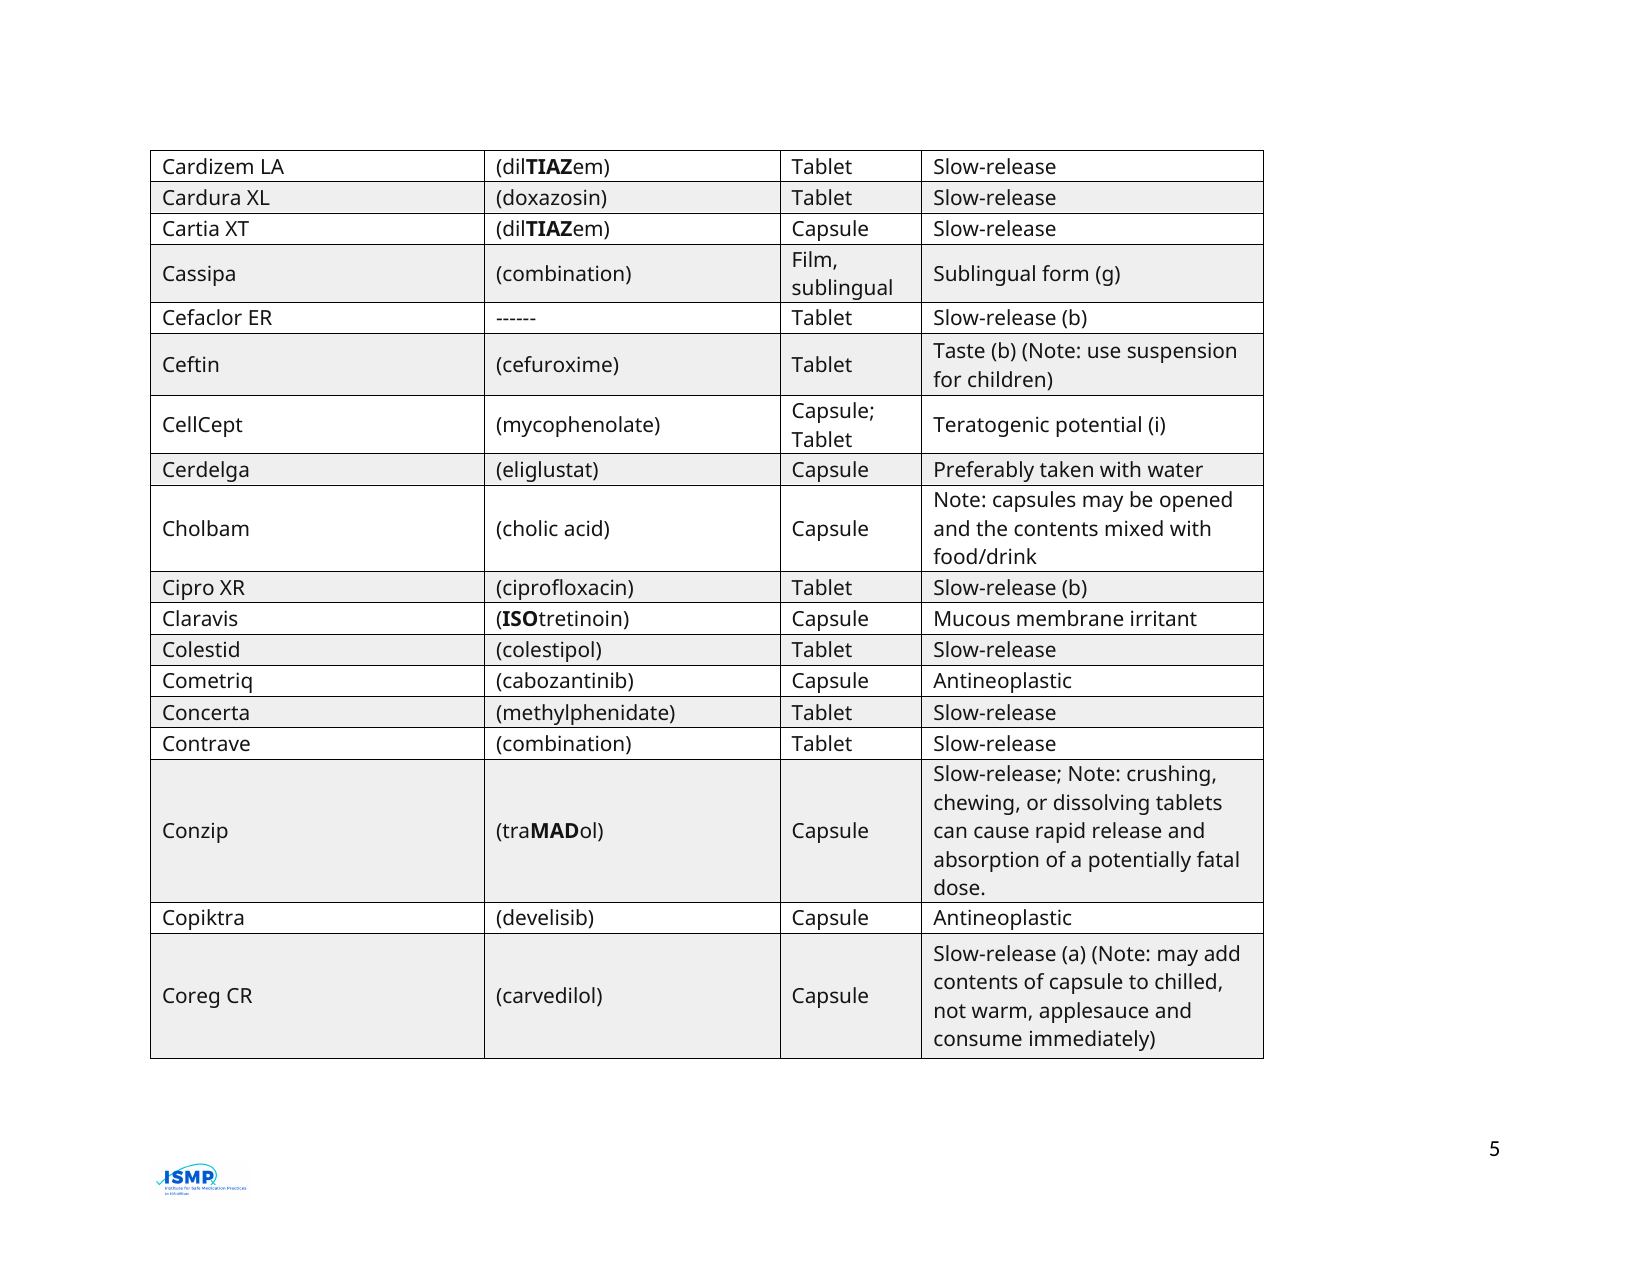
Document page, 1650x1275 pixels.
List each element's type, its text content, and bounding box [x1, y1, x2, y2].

table_cell Capsule [781, 934, 921, 1058]
table_cell Cartia XT [151, 214, 484, 244]
table_cell Preferably taken with water [922, 454, 1263, 484]
table_cell (mycophenolate) [485, 396, 780, 453]
table_cell Note: capsules may be opened and the contents mixed with food/drink [922, 486, 1263, 571]
table_cell Slow-release (b) [922, 572, 1263, 602]
table_cell (doxazosin) [485, 182, 780, 212]
table_cell Slow-release [922, 151, 1263, 181]
table_cell Slow-release [922, 697, 1263, 727]
table_cell Slow-release [922, 635, 1263, 665]
table_cell (dilTIAZem) [485, 214, 780, 244]
table_cell Slow-release; Note: crushing, chewing, or dissolving tablets can cause rapid release and absorption of a potentially fatal dose. [922, 760, 1263, 902]
table_cell Capsule [781, 760, 921, 902]
table_cell (ciprofloxacin) [485, 572, 780, 602]
table_cell Tablet [781, 334, 921, 395]
table_cell (ISOtretinoin) [485, 603, 780, 633]
table_cell Conzip [151, 760, 484, 902]
table_cell Film, sublingual [781, 245, 921, 302]
table_cell Cholbam [151, 486, 484, 571]
table_cell Colestid [151, 635, 484, 665]
table_cell (cefuroxime) [485, 334, 780, 395]
table_cell Slow-release (a) (Note: may add contents of capsule to chilled, not warm, applesauce and consume immediately) [922, 934, 1263, 1058]
table_cell (develisib) [485, 903, 780, 933]
table_cell (traMADol) [485, 760, 780, 902]
table_cell Cassipa [151, 245, 484, 302]
table_cell Teratogenic potential (i) [922, 396, 1263, 453]
table_cell Capsule [781, 454, 921, 484]
table_cell Cerdelga [151, 454, 484, 484]
table_cell Tablet [781, 151, 921, 181]
table_cell Copiktra [151, 903, 484, 933]
table_cell Cefaclor ER [151, 303, 484, 333]
table_cell (cholic acid) [485, 486, 780, 571]
table_cell Mucous membrane irritant [922, 603, 1263, 633]
table_cell Claravis [151, 603, 484, 633]
table_cell Tablet [781, 728, 921, 758]
table_cell (methylphenidate) [485, 697, 780, 727]
table_cell Cipro XR [151, 572, 484, 602]
table_cell ------ [485, 303, 780, 333]
table_cell Slow-release [922, 728, 1263, 758]
table_cell Coreg CR [151, 934, 484, 1058]
table_cell Slow-release [922, 182, 1263, 212]
table_cell Antineoplastic [922, 903, 1263, 933]
table_cell Tablet [781, 572, 921, 602]
table_cell Capsule [781, 486, 921, 571]
table_cell Antineoplastic [922, 666, 1263, 696]
table_cell CellCept [151, 396, 484, 453]
table_cell Cardizem LA [151, 151, 484, 181]
table_cell (carvedilol) [485, 934, 780, 1058]
table_cell Sublingual form (g) [922, 245, 1263, 302]
table_cell Concerta [151, 697, 484, 727]
table_cell (combination) [485, 728, 780, 758]
table_cell Tablet [781, 182, 921, 212]
table_cell Cardura XL [151, 182, 484, 212]
table_cell Tablet [781, 303, 921, 333]
table_cell Capsule [781, 603, 921, 633]
table_cell Capsule; Tablet [781, 396, 921, 453]
table_cell Tablet [781, 635, 921, 665]
table_cell Capsule [781, 666, 921, 696]
table_cell Contrave [151, 728, 484, 758]
table_cell Slow-release [922, 214, 1263, 244]
table_cell (cabozantinib) [485, 666, 780, 696]
table_cell Slow-release (b) [922, 303, 1263, 333]
picture [150, 1162, 251, 1200]
table_cell Cometriq [151, 666, 484, 696]
table_cell Capsule [781, 214, 921, 244]
table_cell (dilTIAZem) [485, 151, 780, 181]
table_cell Capsule [781, 903, 921, 933]
table_cell Tablet [781, 697, 921, 727]
table_cell (eliglustat) [485, 454, 780, 484]
table_cell Taste (b) (Note: use suspension for children) [922, 334, 1263, 395]
table_cell (colestipol) [485, 635, 780, 665]
table_cell (combination) [485, 245, 780, 302]
table_cell Ceftin [151, 334, 484, 395]
